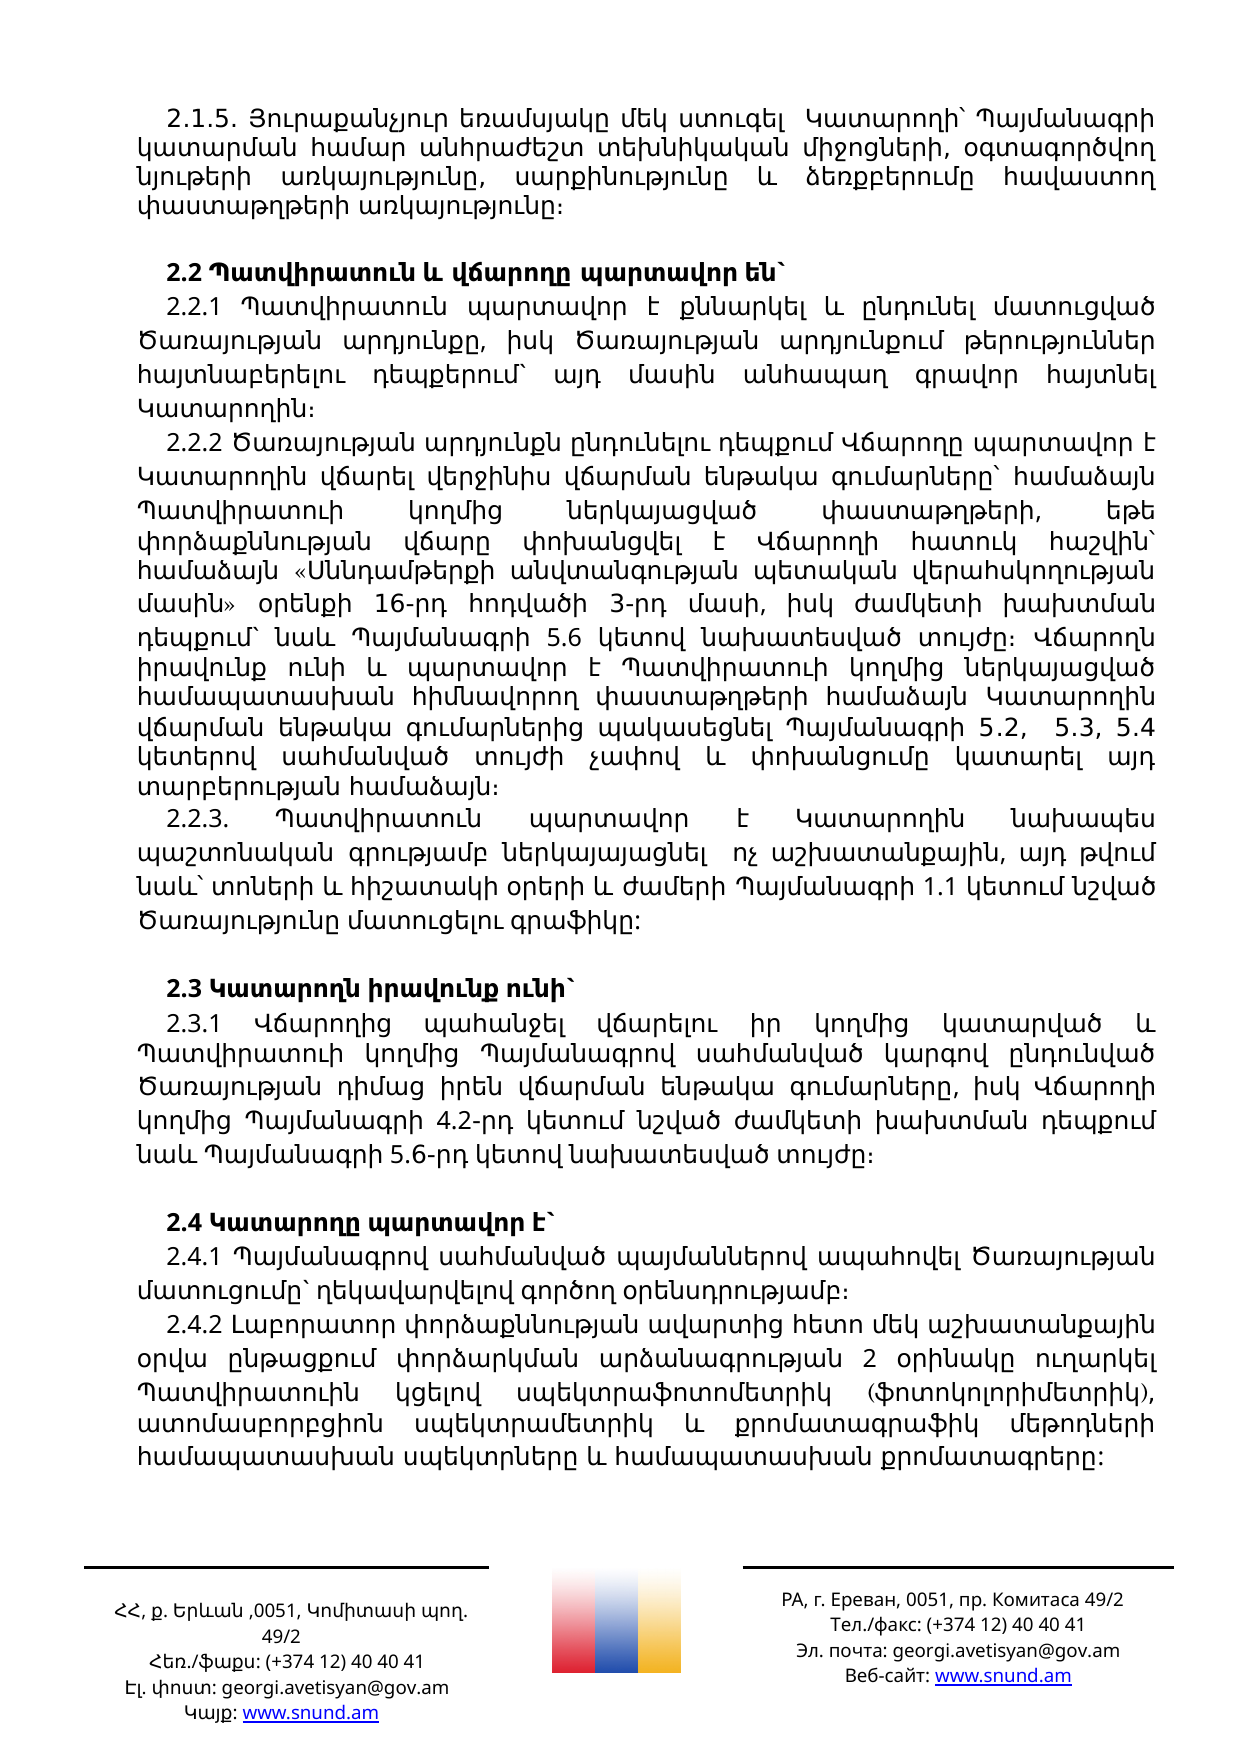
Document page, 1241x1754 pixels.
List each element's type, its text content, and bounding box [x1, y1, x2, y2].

text 2.1.5. Յուրաքանչյուր եռամսյակը մեկ ստուգել Կատարողի՝ Պայմանագրի կատարման համար անհրաժեշտ տեխնիկական միջոցների, օգտագործվող նյութերի առկայությունը, սարքինությունը և ձեռքբերումը հավաստող փաստաթղթերի առկայությունը։ [137, 104, 1156, 220]
text 2.3 Կատարողն իրավունք ունի` [137, 971, 1156, 1005]
picture [550, 1568, 682, 1673]
text 2.2 Պատվիրատուն և վճարողը պարտավոր են` [137, 254, 1156, 288]
text 2.2.1 Պատվիրատուն պարտավոր է քննարկել և ընդունել մատուցված Ծառայության արդյունքը, իսկ Ծառայության արդյունքում թերություններ հայտնաբերելու դեպքերում` այդ մասին անհապաղ գրավոր հայտնել Կատարողին։ [137, 288, 1156, 425]
text 2.4 Կատարողը պարտավոր է` [137, 1205, 1156, 1239]
text 2.4.1 Պայմանագրով սահմանված պայմաններով ապահովել Ծառայության մատուցումը` ղեկավարվելով գործող օրենսդրությամբ։ [137, 1239, 1156, 1307]
text 2.2.2 Ծառայության արդյունքն ընդունելու դեպքում Վճարողը պարտավոր է Կատարողին վճարել վերջինիս վճարման ենթակա գումարները՝ համաձայն Պատվիրատուի կողմից ներկայացված փաստաթղթերի, եթե փորձաքննության վճարը փոխանցվել է Վճարողի հատուկ հաշվին՝ համաձայն Սննդամթերքի անվտանգության պետական վերահսկողության մասին օրենքի 16-րդ հոդվածի 3-րդ մասի, իսկ ժամկետի խախտման դեպքում` նաև Պայմանագրի 5.6 կետով նախատեսված տույժը։ Վճարողն իրավունք ունի և պարտավոր է Պատվիրատուի կողմից ներկայացված համապատասխան հիմնավորող փաստաթղթերի համաձայն Կատարողին վճարման ենթակա գումարներից պակասեցնել Պայմանագրի 5․2, 5․3, 5․4 կետերով սահմանված տույժի չափով և փոխանցումը կատարել այդ տարբերության համաձայն։ [137, 425, 1156, 801]
text 2.3.1 Վճարողից պահանջել վճարելու իր կողմից կատարված և Պատվիրատուի կողմից Պայմանագրով սահմանված կարգով ընդունված Ծառայության դիմաց իրեն վճարման ենթակա գումարները, իսկ Վճարողի կողմից Պայմանագրի 4.2-րդ կետում նշված ժամկետի խախտման դեպքում նաև Պայմանագրի 5.6-րդ կետով նախատեսված տույժը։ [137, 1005, 1156, 1171]
text 2.2.3. Պատվիրատուն պարտավոր է Կատարողին նախապես պաշտոնական գրությամբ ներկայայացնել ոչ աշխատանքային, այդ թվում նաև՝ տոների և հիշատակի օրերի և ժամերի Պայմանագրի 1.1 կետում նշված Ծառայությունը մատուցելու գրաֆիկը: [137, 801, 1156, 937]
text 2.4.2 Լաբորատոր փորձաքննության ավարտից հետո մեկ աշխատանքային օրվա ընթացքում փորձարկման արձանագրության 2 օրինակը ուղարկել Պատվիրատուին կցելով սպեկտրաֆոտոմետրիկ ֆոտոկոլորիմետրիկ, ատոմասբորբցիոն սպեկտրամետրիկ և քրոմատագրաֆիկ մեթոդների համապատասխան սպեկտրները և համապատասխան քրոմատագրերը: [137, 1307, 1156, 1472]
